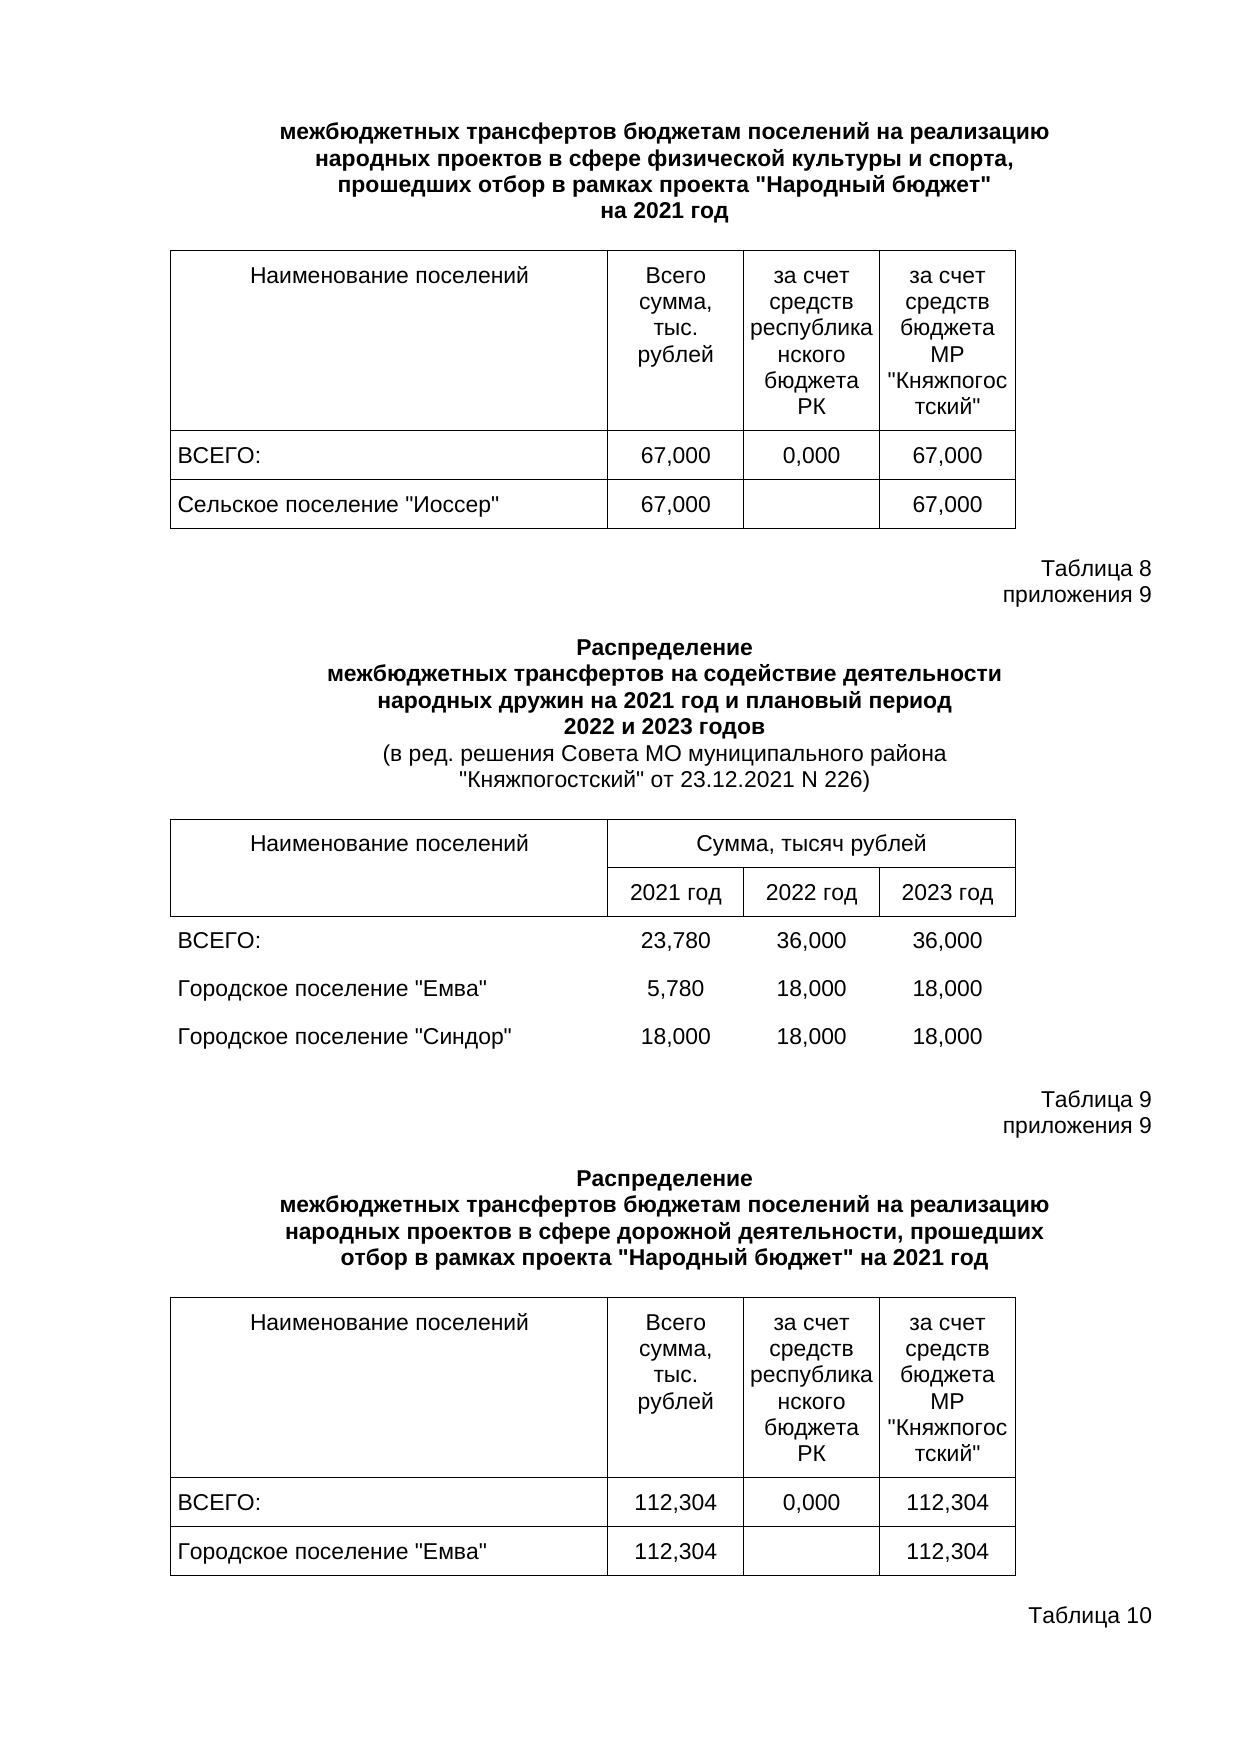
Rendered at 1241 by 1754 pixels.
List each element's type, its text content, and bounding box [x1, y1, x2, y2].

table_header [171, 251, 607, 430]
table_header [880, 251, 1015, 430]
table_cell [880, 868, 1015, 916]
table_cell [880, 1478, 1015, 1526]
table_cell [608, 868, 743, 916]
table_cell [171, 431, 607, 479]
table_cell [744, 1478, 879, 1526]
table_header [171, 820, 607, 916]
text Таблица 9 [177, 1086, 1152, 1112]
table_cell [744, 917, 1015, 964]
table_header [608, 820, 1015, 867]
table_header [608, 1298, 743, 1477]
text Распределение [177, 1165, 1152, 1191]
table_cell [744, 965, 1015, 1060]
text "Княжпогостский" от 23.12.2021 N 226) [177, 766, 1152, 792]
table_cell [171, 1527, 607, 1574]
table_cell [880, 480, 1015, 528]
text 2022 и 2023 годов [177, 713, 1152, 739]
text народных дружин на 2021 год и плановый период [177, 687, 1152, 713]
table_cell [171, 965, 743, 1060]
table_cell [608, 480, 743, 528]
text отбор в рамках проекта "Народный бюджет" на 2021 год [177, 1244, 1152, 1271]
text Распределение [177, 634, 1152, 660]
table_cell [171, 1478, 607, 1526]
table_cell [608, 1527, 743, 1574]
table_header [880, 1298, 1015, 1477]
text межбюджетных трансфертов бюджетам поселений на реализацию [177, 1191, 1152, 1218]
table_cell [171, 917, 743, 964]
text (в ред. решения Совета МО муниципального района [177, 739, 1152, 766]
text приложения 9 [177, 581, 1152, 608]
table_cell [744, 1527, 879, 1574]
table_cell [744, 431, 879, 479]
text прошедших отбор в рамках проекта "Народный бюджет" [177, 171, 1152, 197]
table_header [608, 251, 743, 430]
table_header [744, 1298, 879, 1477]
text народных проектов в сфере физической культуры и спорта, [177, 144, 1152, 171]
text межбюджетных трансфертов на содействие деятельности [177, 660, 1152, 687]
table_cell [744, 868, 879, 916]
text Таблица 10 [177, 1602, 1152, 1628]
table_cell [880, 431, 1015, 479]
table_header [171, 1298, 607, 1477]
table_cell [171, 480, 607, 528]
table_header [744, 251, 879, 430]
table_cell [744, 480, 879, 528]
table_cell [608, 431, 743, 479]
text приложения 9 [177, 1112, 1152, 1139]
text Таблица 8 [177, 555, 1152, 581]
text на 2021 год [177, 197, 1152, 223]
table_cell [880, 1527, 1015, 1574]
text народных проектов в сфере дорожной деятельности, прошедших [177, 1218, 1152, 1244]
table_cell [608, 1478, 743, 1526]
text межбюджетных трансфертов бюджетам поселений на реализацию [177, 118, 1152, 144]
